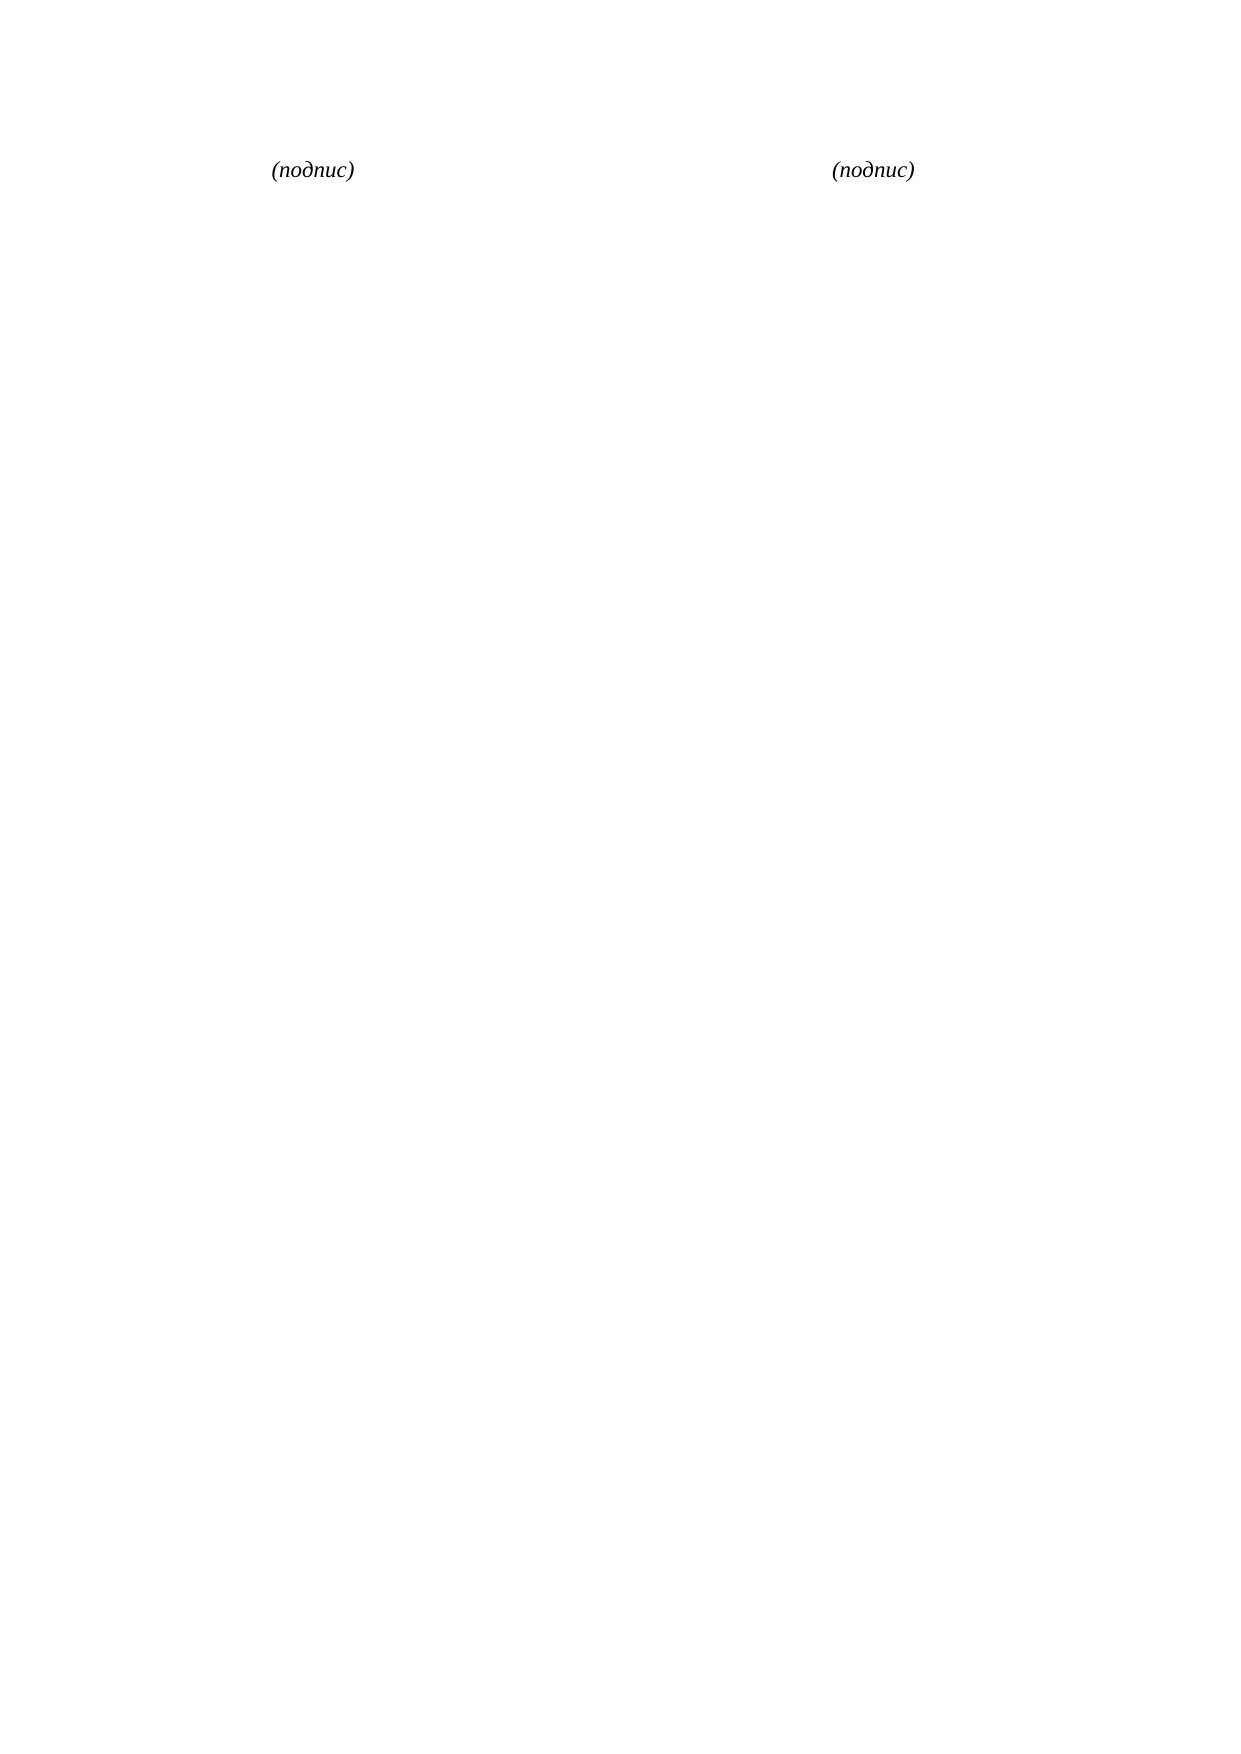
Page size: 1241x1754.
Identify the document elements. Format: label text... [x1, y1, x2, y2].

text (подпис) (подпис) [271, 156, 1093, 182]
